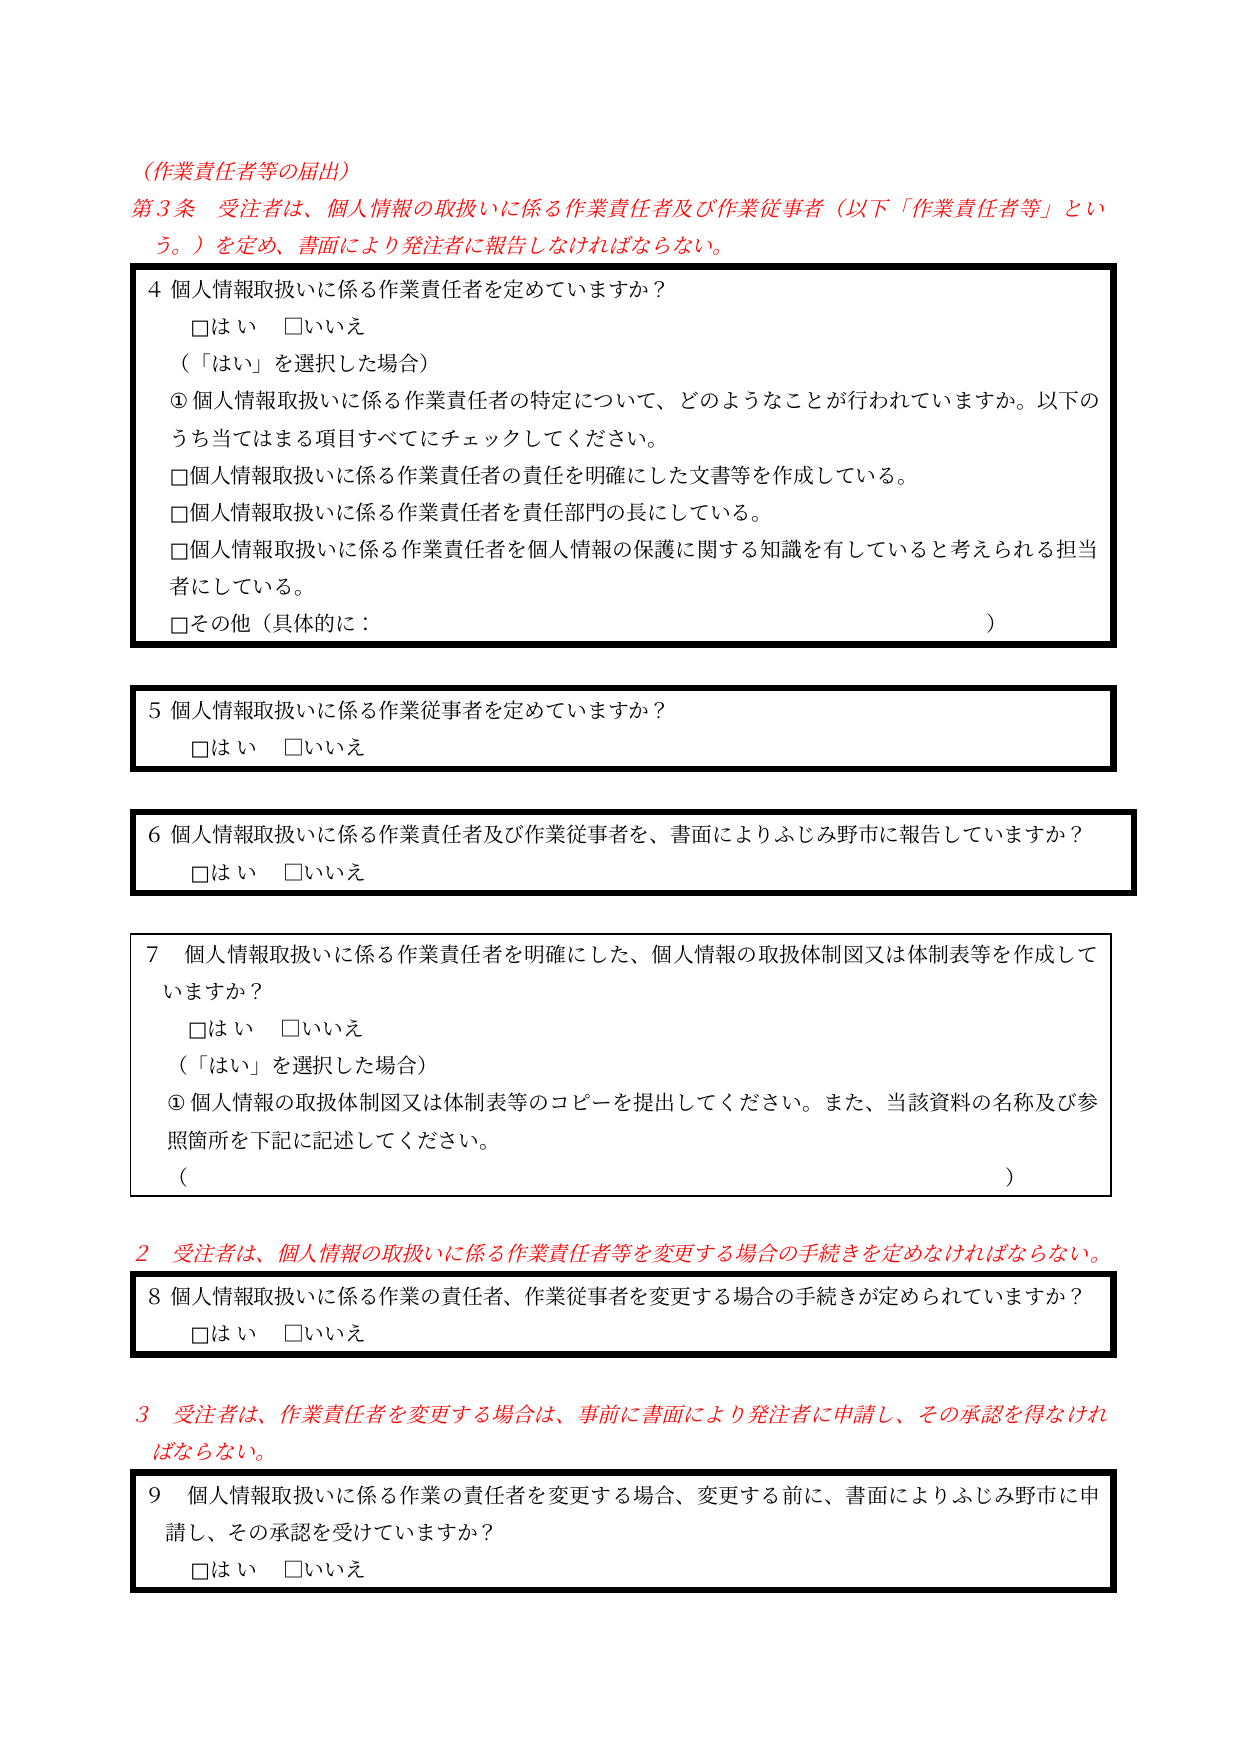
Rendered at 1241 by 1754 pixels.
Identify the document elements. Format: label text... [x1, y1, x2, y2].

table_header ４ 個人情報取扱いに係る作業責任者を定めていますか？ □は い □いいえ （「はい」を選択した場合） ①個人情報取扱いに係る作業責任者の特定について、どのようなことが行われていますか。以下のうち当てはまる項目すべてにチェックしてください。 □個人情報取扱いに係る作業責任者の責任を明確にした文書等を作成している。 □個人情報取扱いに係る作業責任者を責任部門の長にしている。 □個人情報取扱いに係る作業責任者を個人情報の保護に関する知識を有していると考えられる担当者にしている。 □その他（具体的に： ） [136, 270, 1110, 641]
text ３ 受注者は、作業責任者を変更する場合は、事前に書面により発注者に申請し、その承認を得なければならない。 [130, 1395, 1110, 1469]
table_header ７ 個人情報取扱いに係る作業責任者を明確にした、個人情報の取扱体制図又は体制表等を作成していますか？ □は い □いいえ （「はい」を選択した場合） ①個人情報の取扱体制図又は体制表等のコピーを提出してください。また、当該資料の名称及び参照箇所を下記に記述してください。 （ ） [131, 935, 1110, 1195]
text （作業責任者等の届出） [130, 152, 1110, 189]
table_header ８ 個人情報取扱いに係る作業の責任者、作業従事者を変更する場合の手続きが定められていますか？ □は い □いいえ [136, 1277, 1110, 1351]
table_header ５ 個人情報取扱いに係る作業従事者を定めていますか？ □は い □いいえ [136, 691, 1110, 766]
table_header ６ 個人情報取扱いに係る作業責任者及び作業従事者を、書面によりふじみ野市に報告していますか？ □は い □いいえ [136, 815, 1131, 889]
table_header ９ 個人情報取扱いに係る作業の責任者を変更する場合、変更する前に、書面によりふじみ野市に申請し、その承認を受けていますか？ □は い □いいえ [136, 1476, 1110, 1587]
text 第３条 受注者は、個人情報の取扱いに係る作業責任者及び作業従事者（以下「作業責任者等」という。）を定め、書面により発注者に報告しなければならない。 [130, 189, 1110, 263]
text ２ 受注者は、個人情報の取扱いに係る作業責任者等を変更する場合の手続きを定めなければならない。 [130, 1234, 1110, 1271]
